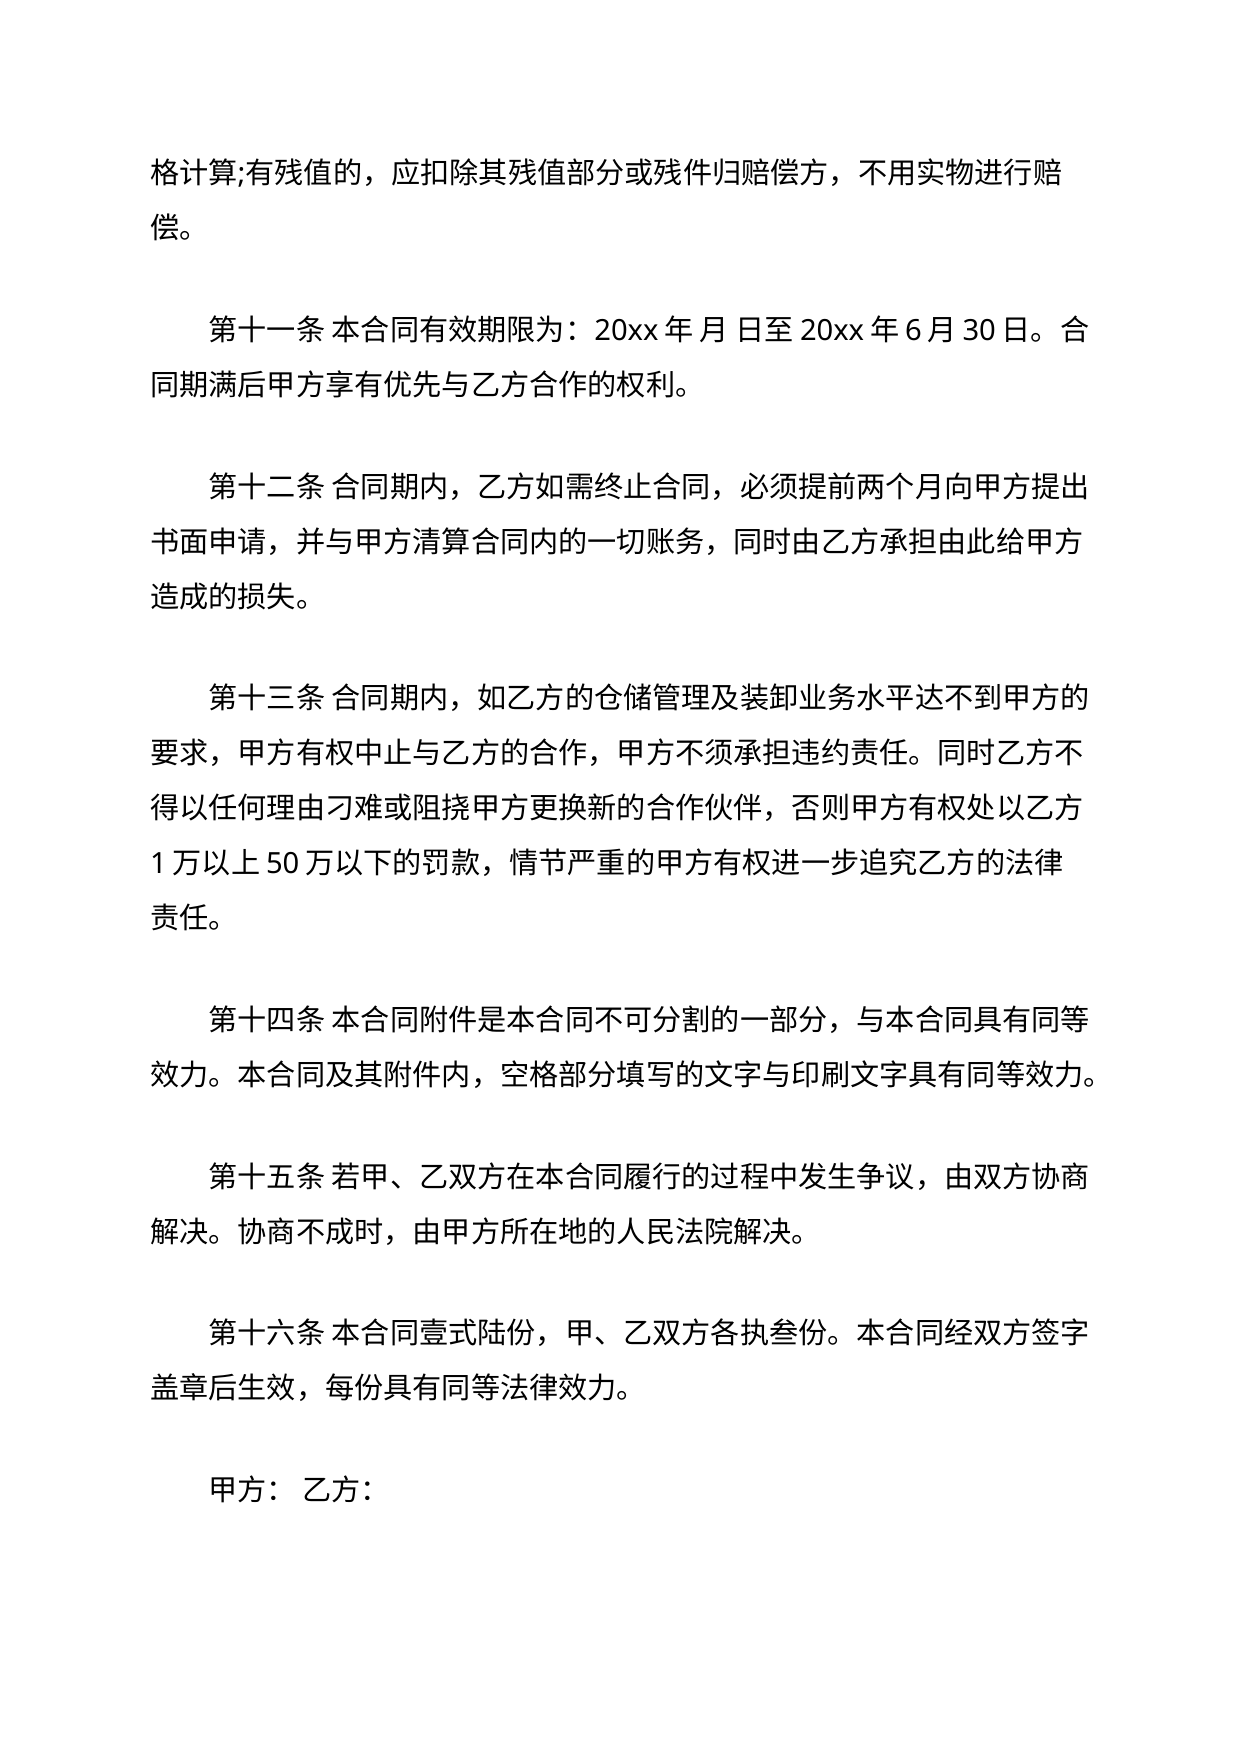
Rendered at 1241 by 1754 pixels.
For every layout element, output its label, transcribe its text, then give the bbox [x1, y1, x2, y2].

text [150, 150, 1090, 247]
text 第十五条 若甲、乙双方在本合同履行的过程中发生争议，由双方协商解决。协商不成时，由甲方所在地的人民法院解决。 [150, 1153, 1090, 1250]
text 甲方： 乙方： [150, 1467, 1090, 1509]
text 第十一条 本合同有效期限为：20xx年 月 日至20xx年6月30日。合同期满后甲方享有优先与乙方合作的权利。 [150, 307, 1090, 404]
text 第十四条 本合同附件是本合同不可分割的一部分，与本合同具有同等效力。本合同及其附件内，空格部分填写的文字与印刷文字具有同等效力。 [150, 997, 1090, 1094]
text 第十六条 本合同壹式陆份，甲、乙双方各执叁份。本合同经双方签字盖章后生效，每份具有同等法律效力。 [150, 1310, 1090, 1407]
text 第十二条 合同期内，乙方如需终止合同，必须提前两个月向甲方提出书面申请，并与甲方清算合同内的一切账务，同时由乙方承担由此给甲方造成的损失。 [150, 463, 1090, 616]
text 第十三条 合同期内，如乙方的仓储管理及装卸业务水平达不到甲方的要求，甲方有权中止与乙方的合作，甲方不须承担违约责任。同时乙方不得以任何理由刁难或阻挠甲方更换新的合作伙伴，否则甲方有权处以乙方1万以上50万以下的罚款，情节严重的甲方有权进一步追究乙方的法律责任。 [150, 675, 1090, 937]
